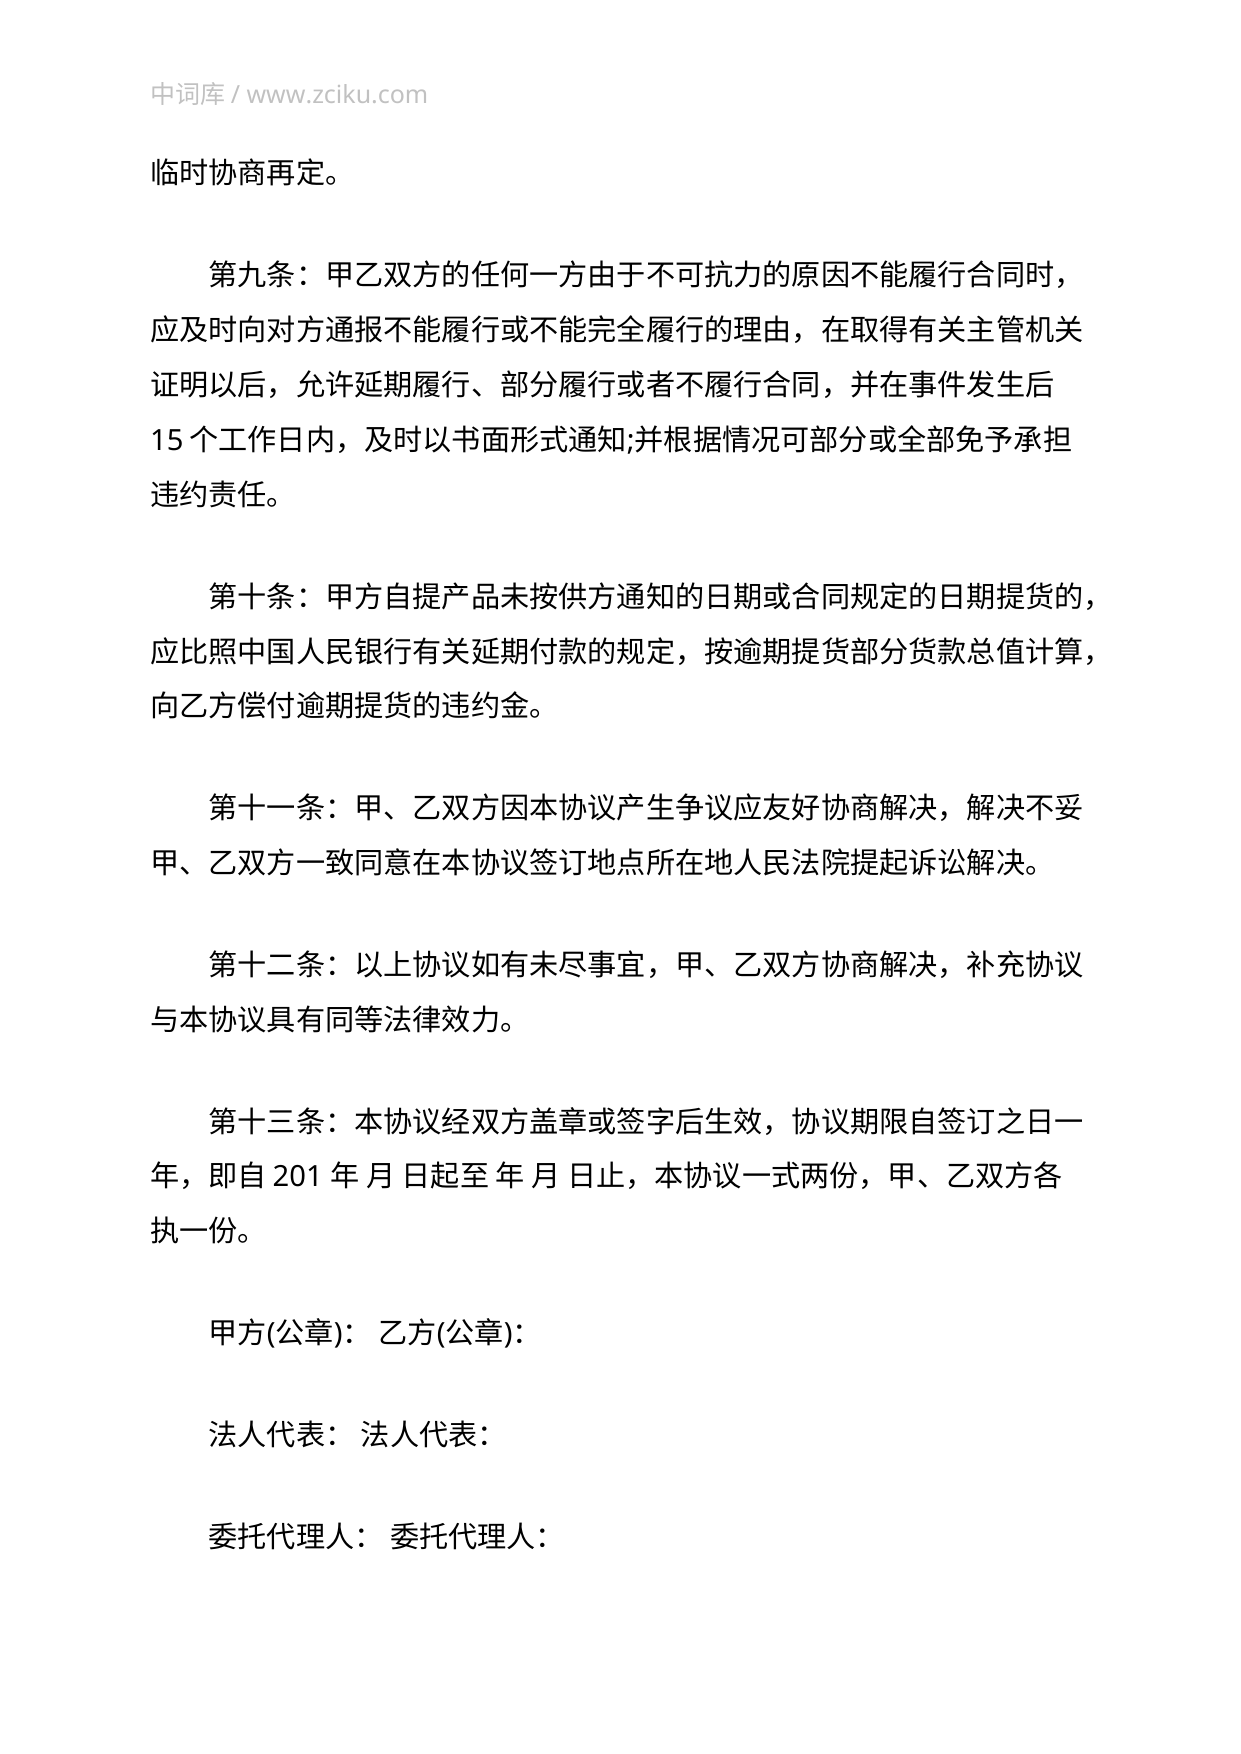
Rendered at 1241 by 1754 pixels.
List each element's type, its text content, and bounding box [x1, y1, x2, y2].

text 委托代理人： 委托代理人： [150, 1513, 1090, 1556]
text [150, 150, 1090, 192]
text 甲方(公章)： 乙方(公章)： [150, 1310, 1090, 1352]
text 第十一条：甲、乙双方因本协议产生争议应友好协商解决，解决不妥甲、乙双方一致同意在本协议签订地点所在地人民法院提起诉讼解决。 [150, 785, 1090, 882]
text 第十条：甲方自提产品未按供方通知的日期或合同规定的日期提货的，应比照中国人民银行有关延期付款的规定，按逾期提货部分货款总值计算，向乙方偿付逾期提货的违约金。 [150, 573, 1090, 725]
text 第十三条：本协议经双方盖章或签字后生效，协议期限自签订之日一年，即自201 年 月 日起至 年 月 日止，本协议一式两份，甲、乙双方各执一份。 [150, 1098, 1090, 1250]
text 第九条：甲乙双方的任何一方由于不可抗力的原因不能履行合同时，应及时向对方通报不能履行或不能完全履行的理由，在取得有关主管机关证明以后，允许延期履行、部分履行或者不履行合同，并在事件发生后15个工作日内，及时以书面形式通知;并根据情况可部分或全部免予承担违约责任。 [150, 252, 1090, 514]
text 第十二条：以上协议如有未尽事宜，甲、乙双方协商解决，补充协议与本协议具有同等法律效力。 [150, 941, 1090, 1039]
text 法人代表： 法人代表： [150, 1412, 1090, 1454]
